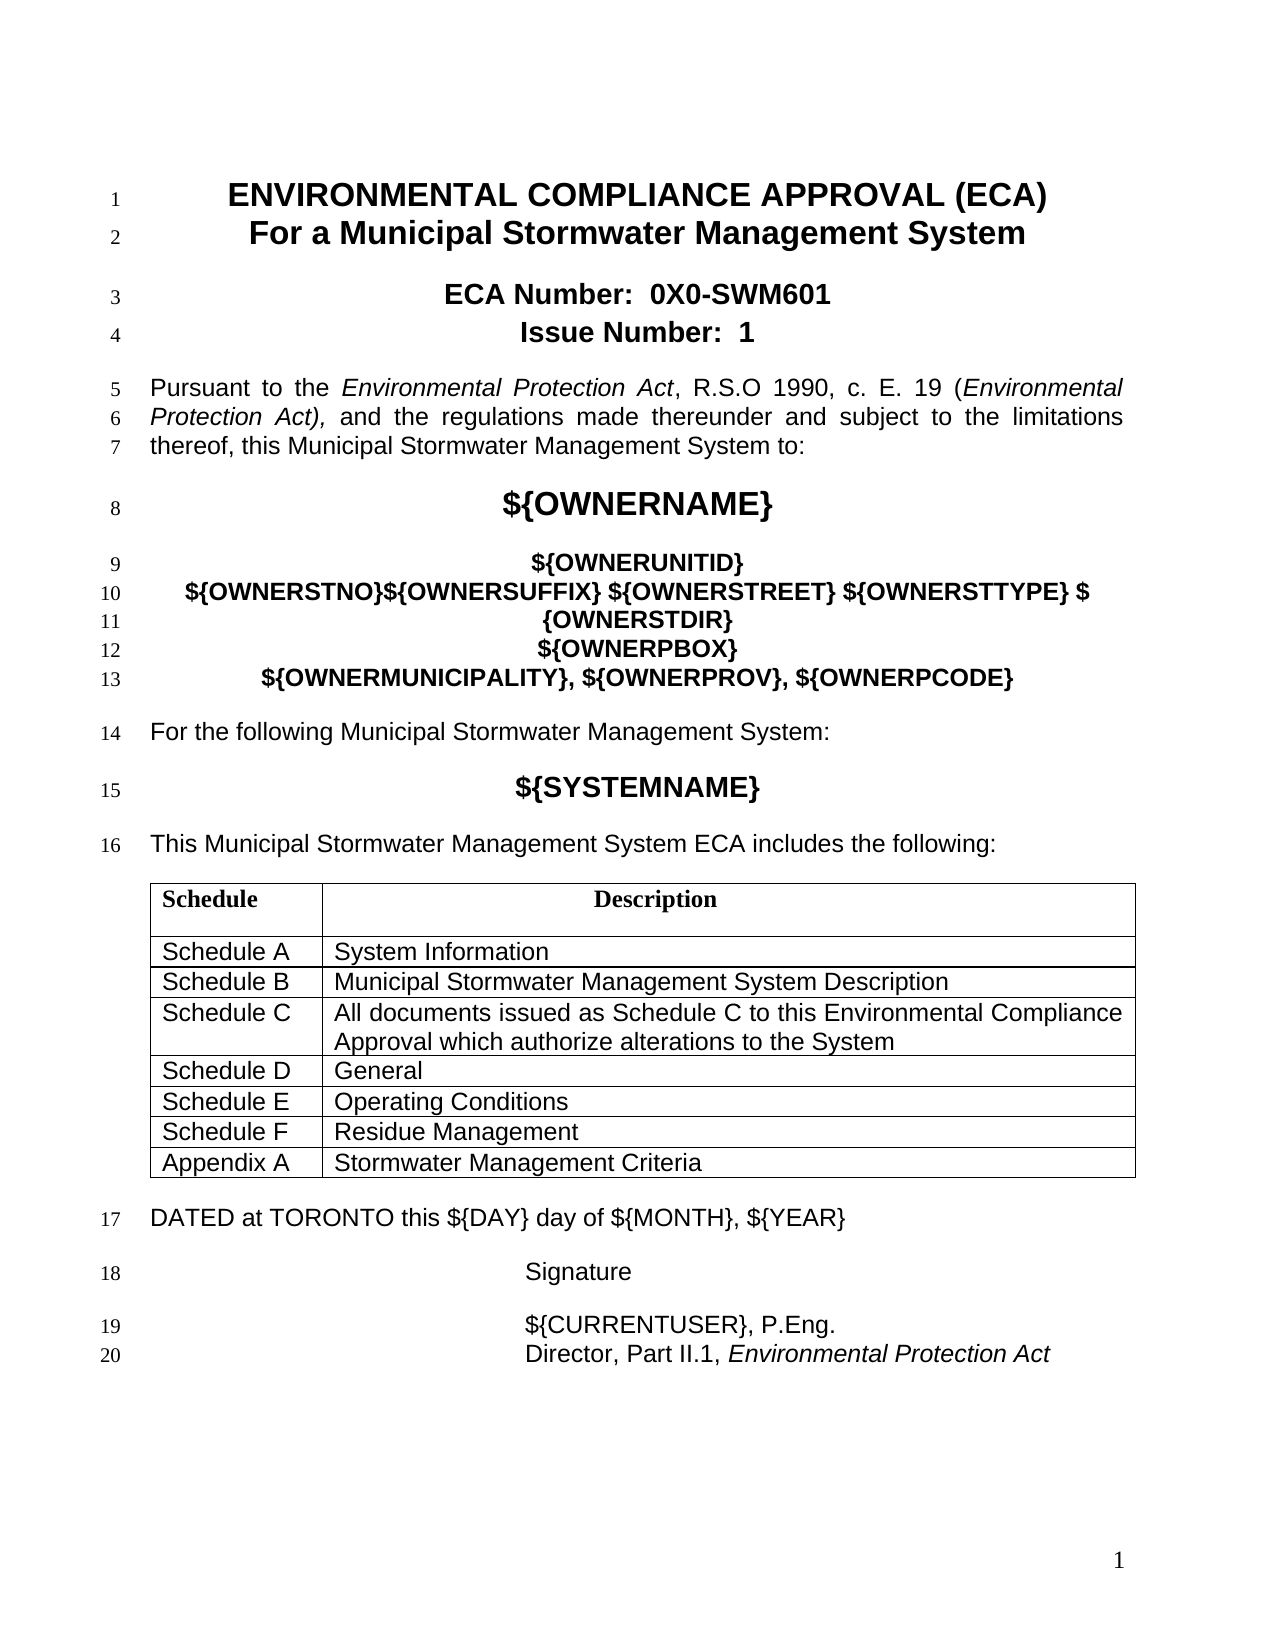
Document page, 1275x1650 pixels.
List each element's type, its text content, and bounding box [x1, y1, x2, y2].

table_cell System Information [323, 937, 1135, 966]
text ${SYSTEMNAME} [150, 770, 1125, 804]
text ${OWNERSTNO}${OWNERSUFFIX} ${OWNERSTREET} ${OWNERSTTYPE} ${OWNERSTDIR} [150, 577, 1125, 634]
text ${OWNERUNITID} [150, 548, 1125, 577]
text DATED at TORONTO this ${DAY} day of ${MONTH}, ${YEAR} [150, 1203, 1125, 1232]
table_cell All documents issued as Schedule C to this Environmental Compliance Approval which authorize alterations to the System [323, 998, 1135, 1055]
subtitle ENVIRONMENTAL COMPLIANCE APPROVAL (ECA) For a Municipal Stormwater Management System [150, 175, 1125, 252]
table_header Schedule [151, 884, 322, 936]
table_cell Schedule A [151, 937, 322, 966]
text Signature [150, 1257, 1125, 1286]
table_cell Stormwater Management Criteria [323, 1148, 1135, 1177]
text ${OWNERNAME} [150, 484, 1125, 523]
table_cell Schedule D [151, 1056, 322, 1086]
text Director, Part II.1, Environmental Protection Act [150, 1339, 1125, 1368]
text Pursuant to the Environmental Protection Act, R.S.O 1990, c. E. 19 (Environmental Protection Act), and the regulations made thereunder and subject to the limitations thereof, this Municipal Stormwater Management System to: [150, 373, 1125, 459]
text For the following Municipal Stormwater Management System: [150, 717, 1125, 745]
table_cell Schedule C [151, 998, 322, 1055]
table_cell Municipal Stormwater Management System Description [323, 968, 1135, 997]
subtitle ECA Number: 0X0-SWM601 [150, 277, 1125, 310]
table_cell Schedule E [151, 1087, 322, 1116]
table_cell Schedule F [151, 1117, 322, 1147]
text ${CURRENTUSER}, P.Eng. [150, 1311, 1125, 1339]
table_cell Residue Management [323, 1117, 1135, 1147]
table_header Description [323, 884, 1135, 936]
text ${OWNERPBOX} [150, 634, 1125, 663]
subtitle Issue Number: 1 [150, 314, 1125, 348]
text ${OWNERMUNICIPALITY}, ${OWNERPROV}, ${OWNERPCODE} [150, 663, 1125, 692]
table_cell Operating Conditions [323, 1087, 1135, 1116]
table_cell General [323, 1056, 1135, 1086]
table_cell Appendix A [151, 1148, 322, 1177]
text This Municipal Stormwater Management System ECA includes the following: [150, 829, 1125, 858]
table_cell Schedule B [151, 968, 322, 997]
